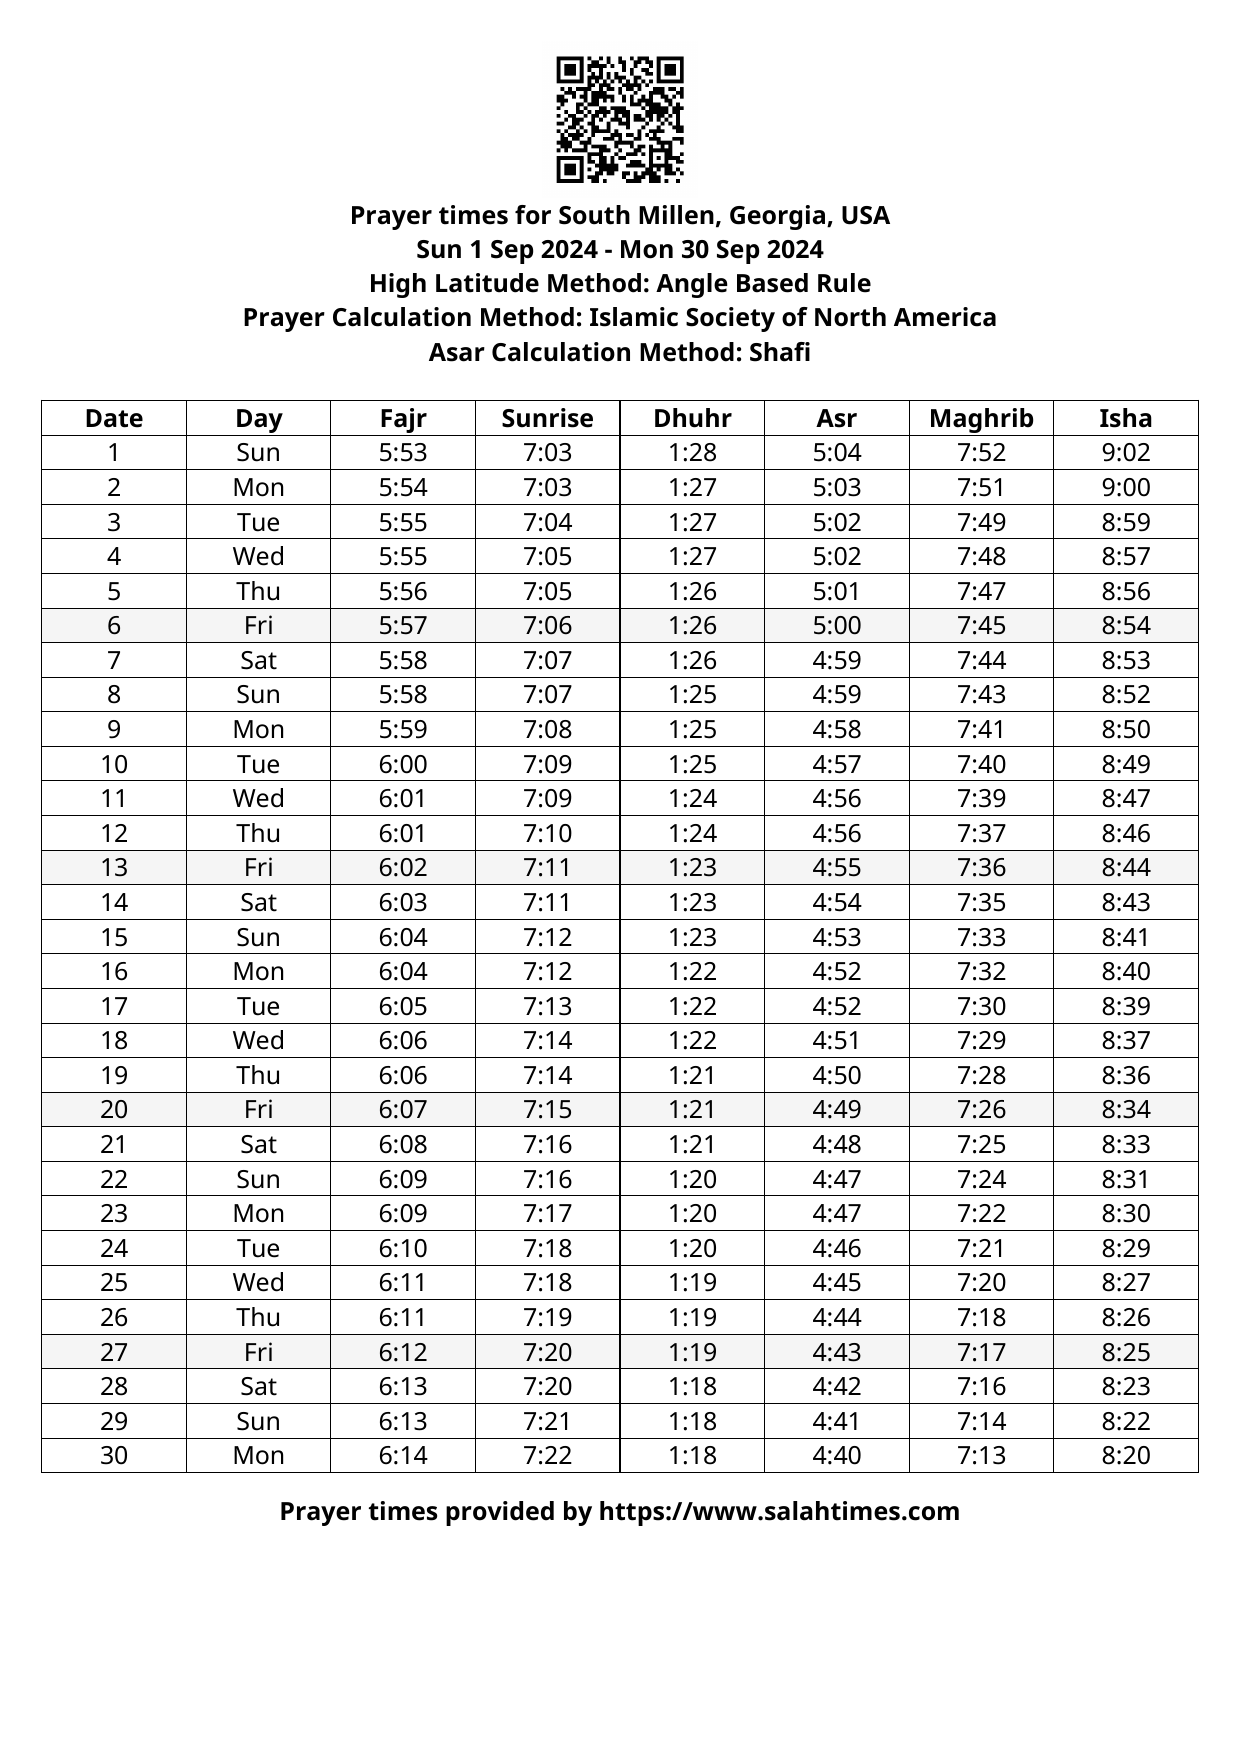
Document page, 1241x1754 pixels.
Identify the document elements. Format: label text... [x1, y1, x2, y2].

table_cell 7:07 [476, 643, 619, 677]
table_cell 6:05 [331, 989, 475, 1022]
table_cell 7:33 [910, 920, 1053, 953]
table_cell 4:42 [765, 1369, 909, 1403]
table_cell 5:54 [331, 470, 475, 504]
table_cell 8:23 [1054, 1369, 1198, 1403]
table_cell Fri [187, 1093, 330, 1126]
table_cell 5:02 [765, 539, 909, 573]
table_cell 5:55 [331, 539, 475, 573]
table_cell 1:20 [621, 1162, 764, 1195]
table_cell 1 [42, 436, 186, 469]
table_cell 8:34 [1054, 1093, 1198, 1126]
table_cell 13 [42, 851, 186, 884]
table_cell 6:01 [331, 781, 475, 815]
table_header Maghrib [910, 401, 1053, 434]
table_cell 8:57 [1054, 539, 1198, 573]
table_cell 7:07 [476, 678, 619, 711]
table_cell 1:25 [621, 712, 764, 746]
table_cell 1:22 [621, 954, 764, 988]
table_cell 7 [42, 643, 186, 677]
table_cell 8 [42, 678, 186, 711]
table_cell 5 [42, 574, 186, 607]
table_cell 20 [42, 1093, 186, 1126]
table_cell 7:19 [476, 1300, 619, 1334]
table_cell 14 [42, 885, 186, 919]
table_cell 8:30 [1054, 1196, 1198, 1230]
table_header Date [42, 401, 186, 434]
table_cell 7:26 [910, 1093, 1053, 1126]
table_cell 1:20 [621, 1196, 764, 1230]
table_cell 4:44 [765, 1300, 909, 1334]
table_cell 1:25 [621, 678, 764, 711]
picture [542, 41, 699, 198]
table_cell 4:55 [765, 851, 909, 884]
table_cell 1:26 [621, 574, 764, 607]
table_cell 1:18 [621, 1369, 764, 1403]
table_cell 1:23 [621, 851, 764, 884]
table_cell 1:26 [621, 643, 764, 677]
table_cell 7:18 [476, 1231, 619, 1264]
table_cell 7:10 [476, 816, 619, 849]
table_cell Sat [187, 1369, 330, 1403]
table_cell 8:27 [1054, 1266, 1198, 1299]
table_cell 1:21 [621, 1058, 764, 1092]
table_cell 23 [42, 1196, 186, 1230]
table_cell 5:02 [765, 505, 909, 538]
table_cell 6:03 [331, 885, 475, 919]
table_cell 7:41 [910, 712, 1053, 746]
table_cell Tue [187, 747, 330, 780]
table_cell 7:39 [910, 781, 1053, 815]
table_cell 7:21 [476, 1404, 619, 1437]
table_cell 8:37 [1054, 1024, 1198, 1057]
table_cell Fri [187, 851, 330, 884]
table_cell 8:52 [1054, 678, 1198, 711]
table_cell 7:43 [910, 678, 1053, 711]
table_cell 4:54 [765, 885, 909, 919]
table_cell 7:14 [476, 1024, 619, 1057]
table_header Isha [1054, 401, 1198, 434]
table_cell 7:13 [910, 1439, 1053, 1472]
table_header Day [187, 401, 330, 434]
table_cell 5:00 [765, 609, 909, 642]
table_cell 1:22 [621, 989, 764, 1022]
table_cell 7:11 [476, 885, 619, 919]
table_cell 3 [42, 505, 186, 538]
table_cell 8:50 [1054, 712, 1198, 746]
table_cell 7:12 [476, 920, 619, 953]
table_cell 24 [42, 1231, 186, 1264]
table_cell 8:31 [1054, 1162, 1198, 1195]
table_cell 6:04 [331, 954, 475, 988]
table_cell 1:19 [621, 1300, 764, 1334]
table_cell 6:01 [331, 816, 475, 849]
table_cell 7:37 [910, 816, 1053, 849]
table_cell 8:47 [1054, 781, 1198, 815]
table_cell 7:13 [476, 989, 619, 1022]
table_cell 1:27 [621, 505, 764, 538]
table_cell 5:59 [331, 712, 475, 746]
table_cell Wed [187, 539, 330, 573]
table_cell 7:14 [476, 1058, 619, 1092]
table_cell 6:13 [331, 1369, 475, 1403]
table_cell 4:40 [765, 1439, 909, 1472]
table_cell 8:56 [1054, 574, 1198, 607]
table_cell 9:02 [1054, 436, 1198, 469]
table_cell 8:25 [1054, 1335, 1198, 1368]
table_cell 4:46 [765, 1231, 909, 1264]
table_cell 7:49 [910, 505, 1053, 538]
table_cell Mon [187, 712, 330, 746]
table_cell 15 [42, 920, 186, 953]
table_cell 8:29 [1054, 1231, 1198, 1264]
table_cell Sun [187, 436, 330, 469]
table_cell Wed [187, 1266, 330, 1299]
table_cell 7:16 [476, 1127, 619, 1161]
table_cell 1:21 [621, 1127, 764, 1161]
table_cell 5:01 [765, 574, 909, 607]
table_cell 6:10 [331, 1231, 475, 1264]
table_cell 4:47 [765, 1162, 909, 1195]
table_cell 6:12 [331, 1335, 475, 1368]
table_cell 6:11 [331, 1300, 475, 1334]
table_cell 17 [42, 989, 186, 1022]
table_cell 7:40 [910, 747, 1053, 780]
table_cell 7:45 [910, 609, 1053, 642]
table_cell Thu [187, 1058, 330, 1092]
table_cell 1:26 [621, 609, 764, 642]
table_cell 26 [42, 1300, 186, 1334]
table_cell Sun [187, 1404, 330, 1437]
text Prayer Calculation Method: Islamic Society of North America [42, 300, 1198, 334]
table_cell Thu [187, 1300, 330, 1334]
table_cell Wed [187, 1024, 330, 1057]
table_cell 7:44 [910, 643, 1053, 677]
table_cell 5:56 [331, 574, 475, 607]
table_cell 11 [42, 781, 186, 815]
table_cell 6:00 [331, 747, 475, 780]
table_cell 7:51 [910, 470, 1053, 504]
table_cell 7:22 [476, 1439, 619, 1472]
table_cell 6:07 [331, 1093, 475, 1126]
table_cell 7:48 [910, 539, 1053, 573]
text Prayer times provided by https://www.salahtimes.com [42, 1494, 1198, 1528]
table_cell 7:17 [476, 1196, 619, 1230]
text Prayer times for South Millen, Georgia, USA [42, 198, 1198, 232]
table_cell 8:36 [1054, 1058, 1198, 1092]
table_cell Sun [187, 678, 330, 711]
table_cell 7:52 [910, 436, 1053, 469]
table_cell 7:11 [476, 851, 619, 884]
table_cell 7:35 [910, 885, 1053, 919]
table_cell 7:36 [910, 851, 1053, 884]
table_cell 8:59 [1054, 505, 1198, 538]
table_cell 5:58 [331, 678, 475, 711]
table_cell Thu [187, 574, 330, 607]
table_cell 4:50 [765, 1058, 909, 1092]
table_cell 7:03 [476, 470, 619, 504]
table_cell 8:54 [1054, 609, 1198, 642]
table_cell Mon [187, 1196, 330, 1230]
table_cell 8:33 [1054, 1127, 1198, 1161]
table_cell 1:23 [621, 885, 764, 919]
table_cell 7:14 [910, 1404, 1053, 1437]
table_cell 6:06 [331, 1024, 475, 1057]
table_cell 4:49 [765, 1093, 909, 1126]
table_cell 29 [42, 1404, 186, 1437]
table_cell 5:04 [765, 436, 909, 469]
table_cell Mon [187, 470, 330, 504]
table_cell 1:18 [621, 1439, 764, 1472]
table_cell Sun [187, 1162, 330, 1195]
table_cell 6:04 [331, 920, 475, 953]
table_cell 8:49 [1054, 747, 1198, 780]
table_cell 4 [42, 539, 186, 573]
table_cell 6:13 [331, 1404, 475, 1437]
table_cell Thu [187, 816, 330, 849]
table_cell 12 [42, 816, 186, 849]
table_cell Tue [187, 1231, 330, 1264]
table_cell 9:00 [1054, 470, 1198, 504]
table_cell 19 [42, 1058, 186, 1092]
table_cell 1:24 [621, 816, 764, 849]
table_cell 6:09 [331, 1162, 475, 1195]
table_cell 7:25 [910, 1127, 1053, 1161]
table_cell 8:40 [1054, 954, 1198, 988]
table_cell 28 [42, 1369, 186, 1403]
table_cell 7:05 [476, 574, 619, 607]
table_cell 7:16 [910, 1369, 1053, 1403]
table_cell 7:24 [910, 1162, 1053, 1195]
table_cell 4:43 [765, 1335, 909, 1368]
table_cell 7:03 [476, 436, 619, 469]
table_cell Mon [187, 954, 330, 988]
table_cell Tue [187, 989, 330, 1022]
table_cell 8:46 [1054, 816, 1198, 849]
table_cell 6:06 [331, 1058, 475, 1092]
table_cell 5:58 [331, 643, 475, 677]
table_cell 6 [42, 609, 186, 642]
table_cell 4:47 [765, 1196, 909, 1230]
text Asar Calculation Method: Shafi [42, 334, 1198, 368]
table_cell 1:19 [621, 1266, 764, 1299]
text High Latitude Method: Angle Based Rule [42, 266, 1198, 300]
table_cell 6:14 [331, 1439, 475, 1472]
table_cell 6:02 [331, 851, 475, 884]
table_cell 4:58 [765, 712, 909, 746]
table_header Dhuhr [621, 401, 764, 434]
table_header Asr [765, 401, 909, 434]
table_cell Tue [187, 505, 330, 538]
table_cell 8:39 [1054, 989, 1198, 1022]
table_cell 7:28 [910, 1058, 1053, 1092]
table_cell 1:25 [621, 747, 764, 780]
table_cell 4:56 [765, 781, 909, 815]
table_cell 4:56 [765, 816, 909, 849]
table_cell 25 [42, 1266, 186, 1299]
table_cell 1:24 [621, 781, 764, 815]
table_cell 7:20 [910, 1266, 1053, 1299]
table_header Fajr [331, 401, 475, 434]
table_cell 7:09 [476, 747, 619, 780]
table_cell 1:21 [621, 1093, 764, 1126]
table_cell Sun [187, 920, 330, 953]
table_cell Fri [187, 609, 330, 642]
table_cell 4:41 [765, 1404, 909, 1437]
table_cell 6:09 [331, 1196, 475, 1230]
table_cell 9 [42, 712, 186, 746]
table_cell 8:20 [1054, 1439, 1198, 1472]
table_cell Sat [187, 1127, 330, 1161]
table_cell 1:19 [621, 1335, 764, 1368]
table_cell 4:59 [765, 643, 909, 677]
table_cell 4:52 [765, 954, 909, 988]
table_cell 4:45 [765, 1266, 909, 1299]
table_cell 8:41 [1054, 920, 1198, 953]
table_cell 5:53 [331, 436, 475, 469]
table_cell 7:20 [476, 1369, 619, 1403]
table_cell 8:26 [1054, 1300, 1198, 1334]
table_cell 8:44 [1054, 851, 1198, 884]
table_cell 7:22 [910, 1196, 1053, 1230]
table_cell 4:52 [765, 989, 909, 1022]
table_cell 8:53 [1054, 643, 1198, 677]
table_cell 5:03 [765, 470, 909, 504]
table_cell Fri [187, 1335, 330, 1368]
table_cell 7:18 [476, 1266, 619, 1299]
table_cell 22 [42, 1162, 186, 1195]
table_cell Mon [187, 1439, 330, 1472]
table_cell 5:55 [331, 505, 475, 538]
table_cell 1:18 [621, 1404, 764, 1437]
table_cell 7:47 [910, 574, 1053, 607]
table_cell 1:27 [621, 539, 764, 573]
table_cell 16 [42, 954, 186, 988]
table_cell 10 [42, 747, 186, 780]
table_cell 1:22 [621, 1024, 764, 1057]
table_cell 7:08 [476, 712, 619, 746]
table_cell 7:04 [476, 505, 619, 538]
table_cell 1:20 [621, 1231, 764, 1264]
table_cell Wed [187, 781, 330, 815]
table_cell 1:28 [621, 436, 764, 469]
table_cell 4:51 [765, 1024, 909, 1057]
table_cell 4:53 [765, 920, 909, 953]
table_cell 4:57 [765, 747, 909, 780]
text Sun 1 Sep 2024 - Mon 30 Sep 2024 [42, 232, 1198, 266]
table_cell 8:43 [1054, 885, 1198, 919]
table_cell 7:09 [476, 781, 619, 815]
table_cell 7:06 [476, 609, 619, 642]
table_cell 7:32 [910, 954, 1053, 988]
table_cell 7:12 [476, 954, 619, 988]
table_cell 21 [42, 1127, 186, 1161]
table_cell 18 [42, 1024, 186, 1057]
table_cell 1:27 [621, 470, 764, 504]
table_header Sunrise [476, 401, 619, 434]
table_cell 27 [42, 1335, 186, 1368]
table_cell 7:21 [910, 1231, 1053, 1264]
table_cell 8:22 [1054, 1404, 1198, 1437]
table_cell 6:11 [331, 1266, 475, 1299]
table_cell 7:18 [910, 1300, 1053, 1334]
table_cell 7:17 [910, 1335, 1053, 1368]
table_cell 7:16 [476, 1162, 619, 1195]
table_cell 30 [42, 1439, 186, 1472]
table_cell 7:20 [476, 1335, 619, 1368]
table_cell 2 [42, 470, 186, 504]
table_cell 7:30 [910, 989, 1053, 1022]
table_cell 7:05 [476, 539, 619, 573]
table_cell Sat [187, 885, 330, 919]
table_cell 7:29 [910, 1024, 1053, 1057]
table_cell 4:59 [765, 678, 909, 711]
table_cell 4:48 [765, 1127, 909, 1161]
table_cell 7:15 [476, 1093, 619, 1126]
table_cell 5:57 [331, 609, 475, 642]
table_cell Sat [187, 643, 330, 677]
table_cell 1:23 [621, 920, 764, 953]
table_cell 6:08 [331, 1127, 475, 1161]
